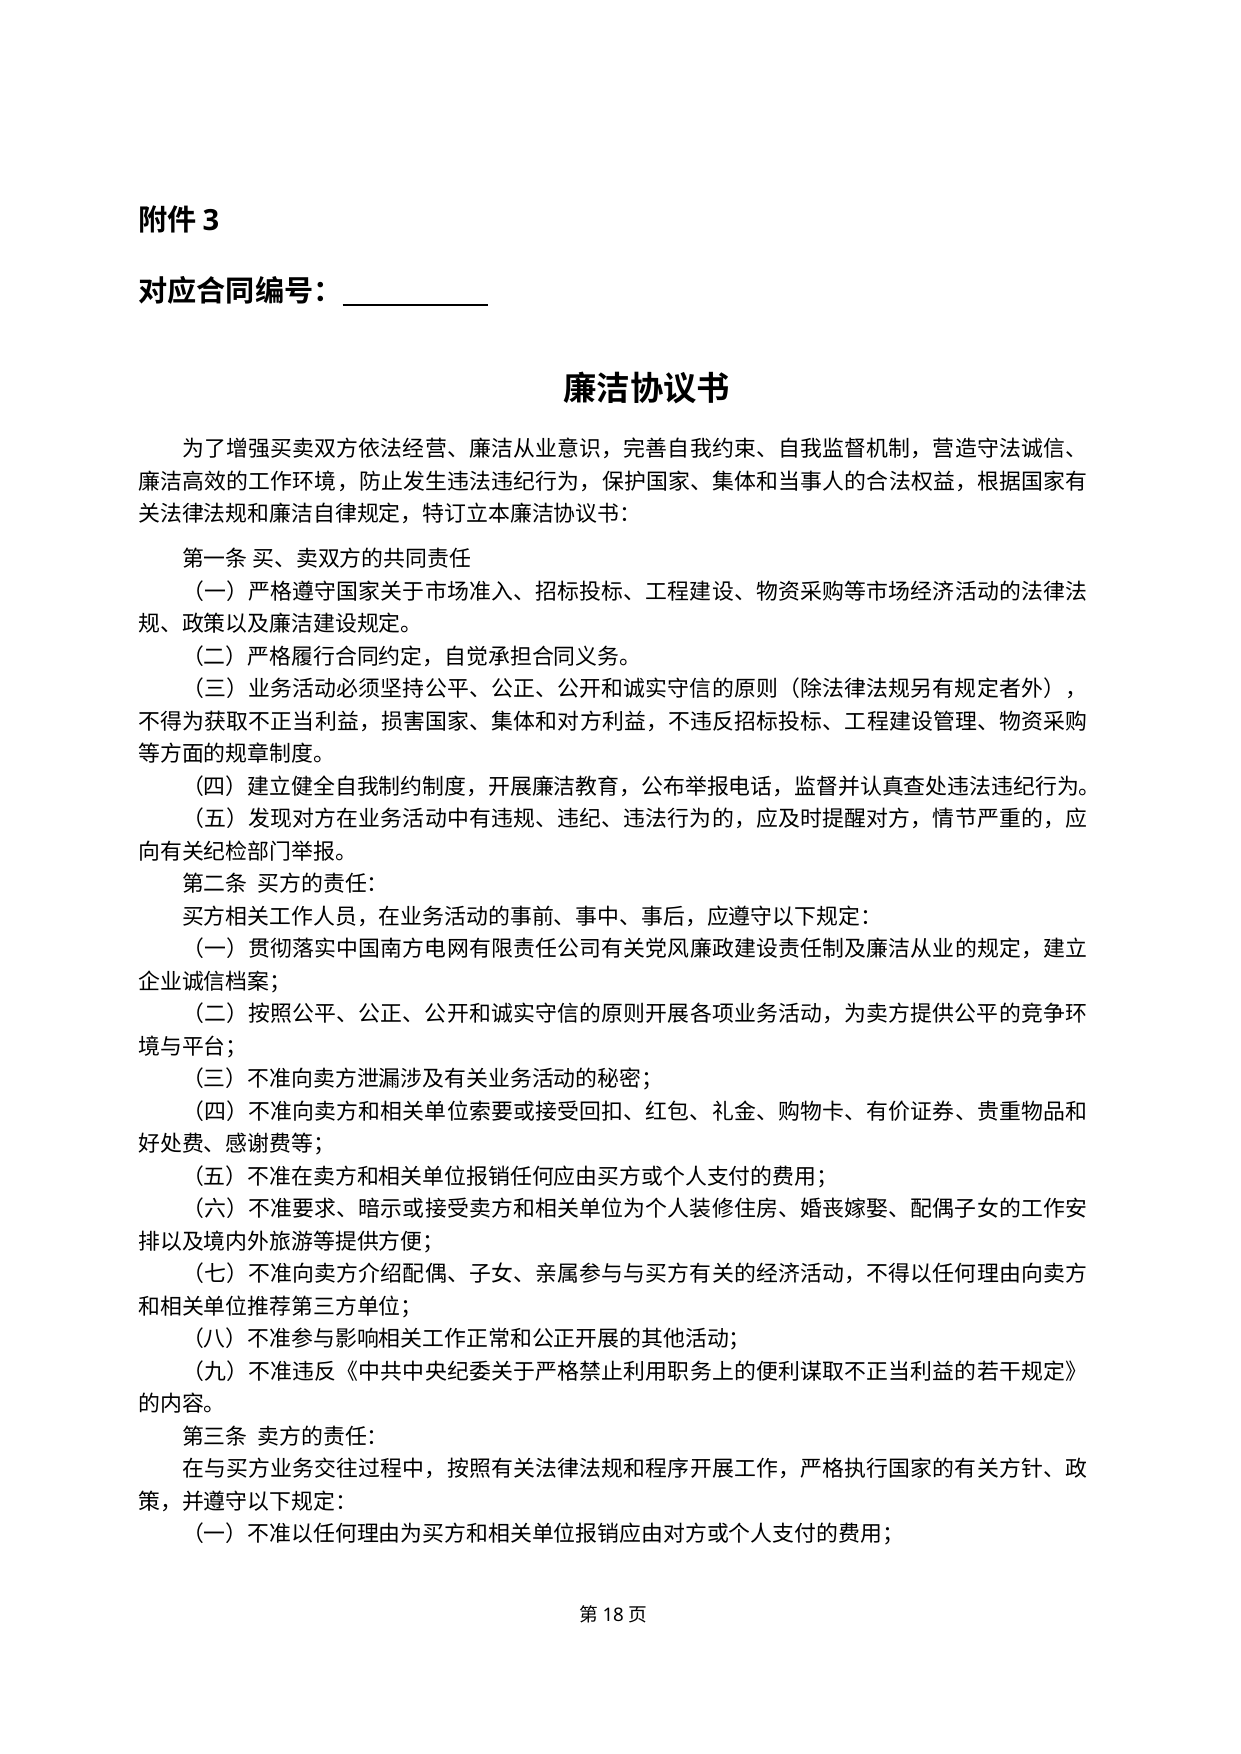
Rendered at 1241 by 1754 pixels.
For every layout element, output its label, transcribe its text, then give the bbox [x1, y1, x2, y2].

text 第二条 买方的责任： [138, 866, 1088, 898]
text （九）不准违反《中共中央纪委关于严格禁止利用职务上的便利谋取不正当利益的若干规定》的内容。 [138, 1353, 1088, 1418]
text （八）不准参与影响相关工作正常和公正开展的其他活动； [138, 1321, 1088, 1353]
text （五）发现对方在业务活动中有违规、违纪、违法行为的，应及时提醒对方，情节严重的，应向有关纪检部门举报。 [138, 801, 1088, 866]
text 廉洁协议书 [138, 353, 1088, 418]
text （四）建立健全自我制约制度，开展廉洁教育，公布举报电话，监督并认真查处违法违纪行为。 [138, 768, 1088, 801]
text （一）不准以任何理由为买方和相关单位报销应由对方或个人支付的费用； [138, 1516, 1088, 1548]
text （三）不准向卖方泄漏涉及有关业务活动的秘密； [138, 1061, 1088, 1093]
text （二）按照公平、公正、公开和诚实守信的原则开展各项业务活动，为卖方提供公平的竞争环境与平台； [138, 996, 1088, 1061]
text 为了增强买卖双方依法经营、廉洁从业意识，完善自我约束、自我监督机制，营造守法诚信、廉洁高效的工作环境，防止发生违法违纪行为，保护国家、集体和当事人的合法权益，根据国家有关法律法规和廉洁自律规定，特订立本廉洁协议书： [138, 431, 1088, 528]
title 附件3 [138, 185, 1088, 250]
text 第三条 卖方的责任： [138, 1418, 1088, 1451]
text （七）不准向卖方介绍配偶、子女、亲属参与与买方有关的经济活动，不得以任何理由向卖方和相关单位推荐第三方单位； [138, 1256, 1088, 1321]
text 在与买方业务交往过程中，按照有关法律法规和程序开展工作，严格执行国家的有关方针、政策，并遵守以下规定： [138, 1451, 1088, 1516]
text （一）贯彻落实中国南方电网有限责任公司有关党风廉政建设责任制及廉洁从业的规定，建立企业诚信档案； [138, 931, 1088, 996]
text （二）严格履行合同约定，自觉承担合同义务。 [138, 638, 1088, 671]
text （四）不准向卖方和相关单位索要或接受回扣、红包、礼金、购物卡、有价证券、贵重物品和好处费、感谢费等； [138, 1093, 1088, 1158]
text （三）业务活动必须坚持公平、公正、公开和诚实守信的原则（除法律法规另有规定者外），不得为获取不正当利益，损害国家、集体和对方利益，不违反招标投标、工程建设管理、物资采购等方面的规章制度。 [138, 671, 1088, 768]
text 对应合同编号： [138, 256, 1088, 321]
text 第一条 买、卖双方的共同责任 [138, 541, 1088, 573]
text （五）不准在卖方和相关单位报销任何应由买方或个人支付的费用； [138, 1158, 1088, 1191]
text 买方相关工作人员，在业务活动的事前、事中、事后，应遵守以下规定： [138, 898, 1088, 931]
text （一）严格遵守国家关于市场准入、招标投标、工程建设、物资采购等市场经济活动的法律法规、政策以及廉洁建设规定。 [138, 573, 1088, 638]
text （六）不准要求、暗示或接受卖方和相关单位为个人装修住房、婚丧嫁娶、配偶子女的工作安排以及境内外旅游等提供方便； [138, 1191, 1088, 1256]
